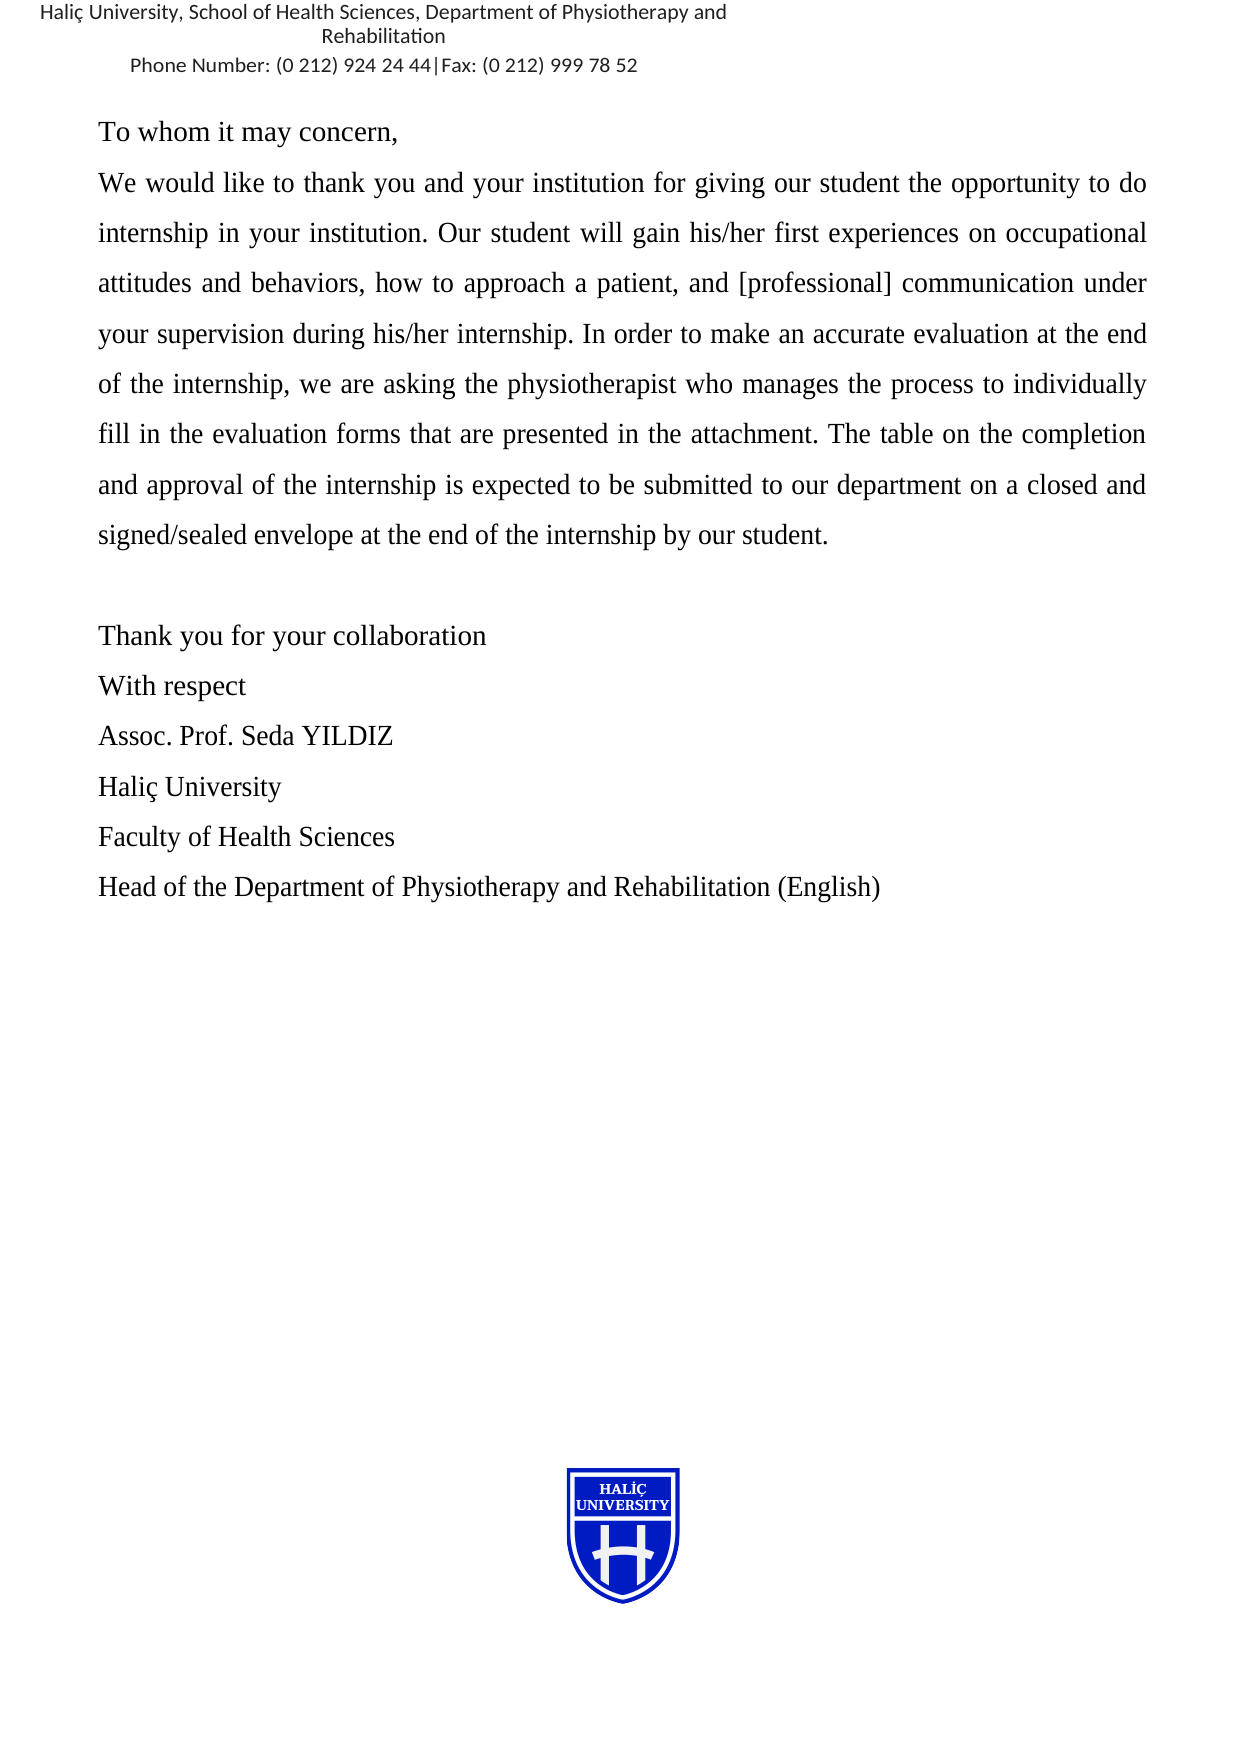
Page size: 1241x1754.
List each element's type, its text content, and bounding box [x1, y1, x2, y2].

text Head of the Department of Physiotherapy and Rehabilitation (English) [98, 869, 1148, 903]
picture [566, 1468, 680, 1604]
text To whom it may concern, [98, 114, 1148, 148]
text Faculty of Health Sciences [98, 819, 1148, 852]
text We would like to thank you and your institution for giving our student the opportunity to do internship in your institution. Our student will gain his/her first experiences on occupational attitudes and behaviors, how to approach a patient, and [professional] communication under your supervision during his/her internship. In order to make an accurate evaluation at the end of the internship, we are asking the physiotherapist who manages the process to individually fill in the evaluation forms that are presented in the attachment. The table on the completion and approval of the internship is expected to be submitted to our department on a closed and signed/sealed envelope at the end of the internship by our student. [98, 165, 1148, 551]
text Assoc. Prof. Seda YILDIZ [98, 718, 1148, 752]
text Thank you for your collaboration [98, 618, 1148, 651]
text Haliç University [98, 769, 1148, 802]
text With respect [98, 668, 1148, 702]
